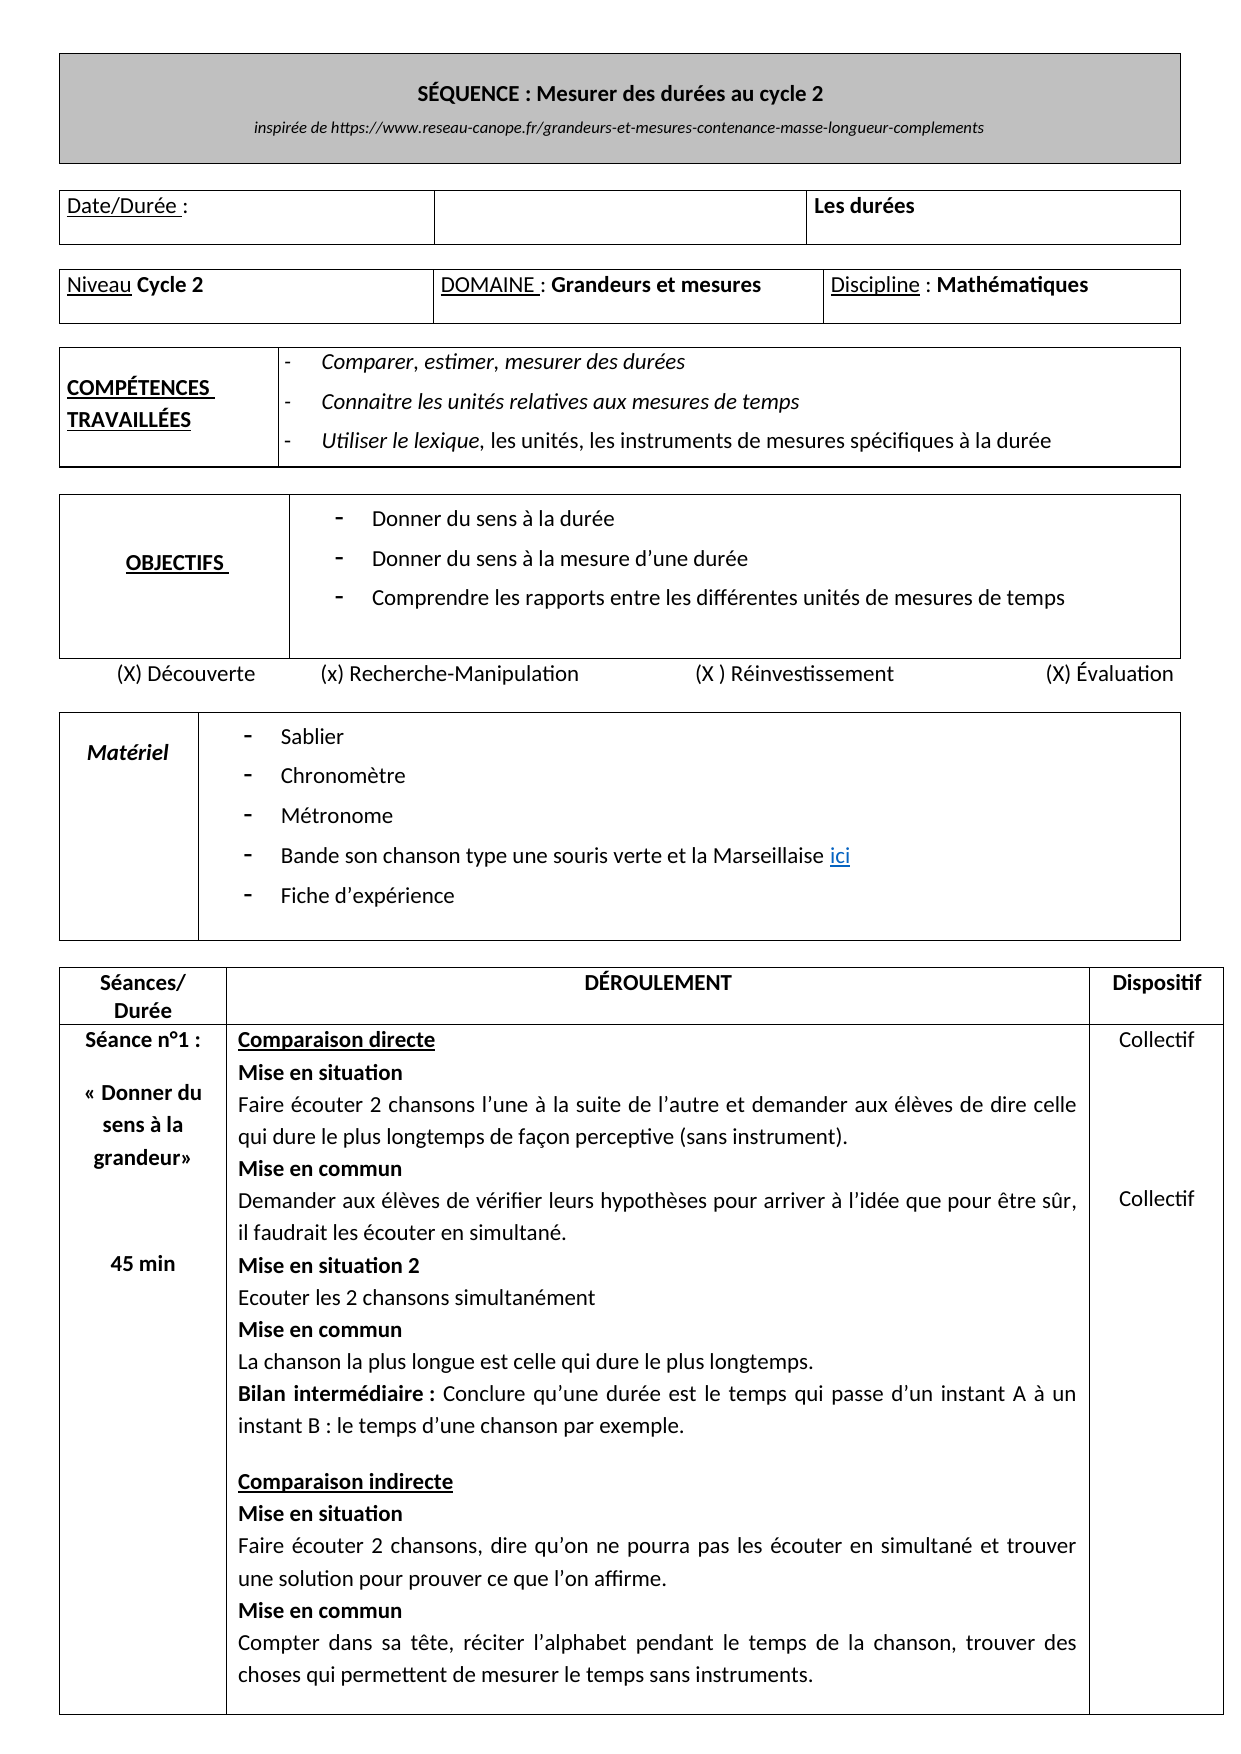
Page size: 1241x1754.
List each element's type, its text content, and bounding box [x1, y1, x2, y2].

table_header DÉROULEMENT [227, 968, 1089, 1024]
table_header OBJECTIFS [60, 495, 289, 658]
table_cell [227, 1025, 1089, 1714]
table_header (X) Découverte [59, 659, 313, 712]
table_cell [1090, 1025, 1223, 1714]
table_header Séances/Durée [60, 968, 226, 1024]
table_header DOMAINE : Grandeurs et mesures [434, 270, 823, 323]
table_header Matériel [60, 713, 198, 939]
table_header Sablier Chronomètre Métronome Bande son chanson type une souris verte et la Marseillaise ici Fiche d’expérience [199, 713, 1180, 939]
table_header COMPÉTENCES TRAVAILLÉES [60, 348, 278, 466]
table_header SÉQUENCE : Mesurer des durées au cycle 2 inspirée de https://www.reseau-canope.fr/grandeurs-et-mesures-contenance-masse-longueur-complements [60, 54, 1180, 163]
table_header Discipline : Mathématiques [824, 270, 1180, 323]
table_header (x) Recherche-Manipulation [313, 659, 620, 712]
table_header Date/Durée : [60, 191, 434, 244]
table_header [435, 191, 806, 244]
table_header (X) Évaluation [901, 659, 1181, 712]
table_header Dispositif [1090, 968, 1223, 1024]
table_header Les durées [807, 191, 1180, 244]
table_header Donner du sens à la durée Donner du sens à la mesure d’une durée Comprendre les rapports entre les différentes unités de mesures de temps [290, 495, 1180, 658]
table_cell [60, 1025, 226, 1714]
table_header Niveau Cycle 2 [60, 270, 433, 323]
table_header (X ) Réinvestissement [620, 659, 901, 712]
table_header Comparer, estimer, mesurer des durées Connaitre les unités relatives aux mesures de temps Utiliser le lexique, les unités, les instruments de mesures spécifiques à la durée [279, 348, 1180, 466]
